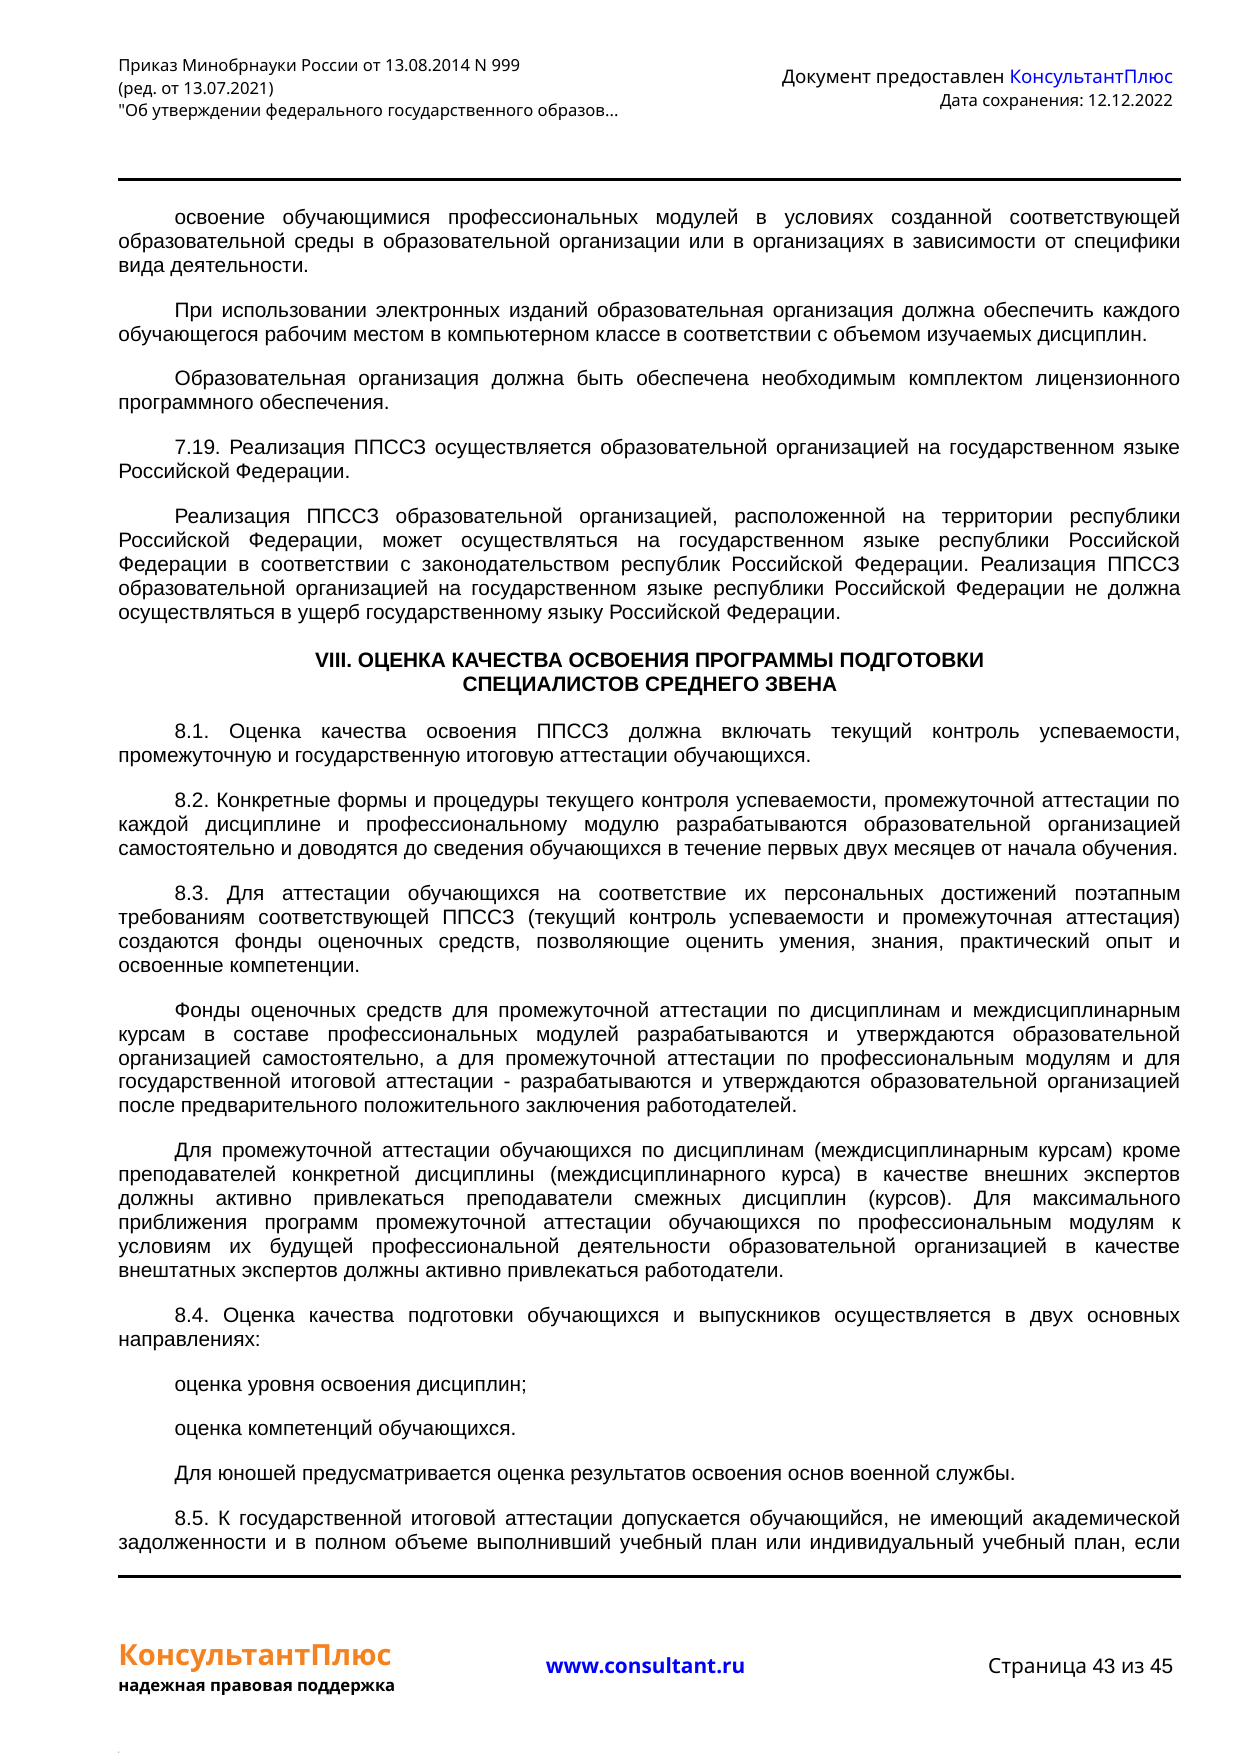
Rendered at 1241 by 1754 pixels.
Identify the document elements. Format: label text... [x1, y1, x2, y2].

text Для промежуточной аттестации обучающихся по дисциплинам (междисциплинарным курсам) кроме преподавателей конкретной дисциплины (междисциплинарного курса) в качестве внешних экспертов должны активно привлекаться преподаватели смежных дисциплин (курсов). Для максимального приближения программ промежуточной аттестации обучающихся по профессиональным модулям к условиям их будущей профессиональной деятельности образовательной организацией в качестве внештатных экспертов должны активно привлекаться работодатели. [118, 1138, 1181, 1282]
text освоение обучающимися профессиональных модулей в условиях созданной соответствующей образовательной среды в образовательной организации или в организациях в зависимости от специфики вида деятельности. [118, 205, 1181, 277]
text 8.1. Оценка качества освоения ППССЗ должна включать текущий контроль успеваемости, промежуточную и государственную итоговую аттестации обучающихся. [118, 719, 1181, 767]
text оценка уровня освоения дисциплин; [118, 1371, 1181, 1395]
text 8.3. Для аттестации обучающихся на соответствие их персональных достижений поэтапным требованиям соответствующей ППССЗ (текущий контроль успеваемости и промежуточная аттестация) создаются фонды оценочных средств, позволяющие оценить умения, знания, практический опыт и освоенные компетенции. [118, 881, 1181, 977]
text 8.2. Конкретные формы и процедуры текущего контроля успеваемости, промежуточной аттестации по каждой дисциплине и профессиональному модулю разрабатываются образовательной организацией самостоятельно и доводятся до сведения обучающихся в течение первых двух месяцев от начала обучения. [118, 788, 1181, 860]
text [118, 1506, 1181, 1554]
text Образовательная организация должна быть обеспечена необходимым комплектом лицензионного программного обеспечения. [118, 366, 1181, 414]
text Фонды оценочных средств для промежуточной аттестации по дисциплинам и междисциплинарным курсам в составе профессиональных модулей разрабатываются и утверждаются образовательной организацией самостоятельно, а для промежуточной аттестации по профессиональным модулям и для государственной итоговой аттестации - разрабатываются и утверждаются образовательной организацией после предварительного положительного заключения работодателей. [118, 997, 1181, 1117]
text Для юношей предусматривается оценка результатов освоения основ военной службы. [118, 1461, 1181, 1485]
text 7.19. Реализация ППССЗ осуществляется образовательной организацией на государственном языке Российской Федерации. [118, 435, 1181, 483]
text При использовании электронных изданий образовательная организация должна обеспечить каждого обучающегося рабочим местом в компьютерном классе в соответствии с объемом изучаемых дисциплин. [118, 297, 1181, 345]
text 8.4. Оценка качества подготовки обучающихся и выпускников осуществляется в двух основных направлениях: [118, 1303, 1181, 1351]
text оценка компетенций обучающихся. [118, 1416, 1181, 1440]
title СПЕЦИАЛИСТОВ СРЕДНЕГО ЗВЕНА [118, 671, 1181, 695]
text Реализация ППССЗ образовательной организацией, расположенной на территории республики Российской Федерации, может осуществляться на государственном языке республики Российской Федерации в соответствии с законодательством республик Российской Федерации. Реализация ППССЗ образовательной организацией на государственном языке республики Российской Федерации не должна осуществляться в ущерб государственному языку Российской Федерации. [118, 504, 1181, 623]
title VIII. ОЦЕНКА КАЧЕСТВА ОСВОЕНИЯ ПРОГРАММЫ ПОДГОТОВКИ [118, 647, 1181, 671]
